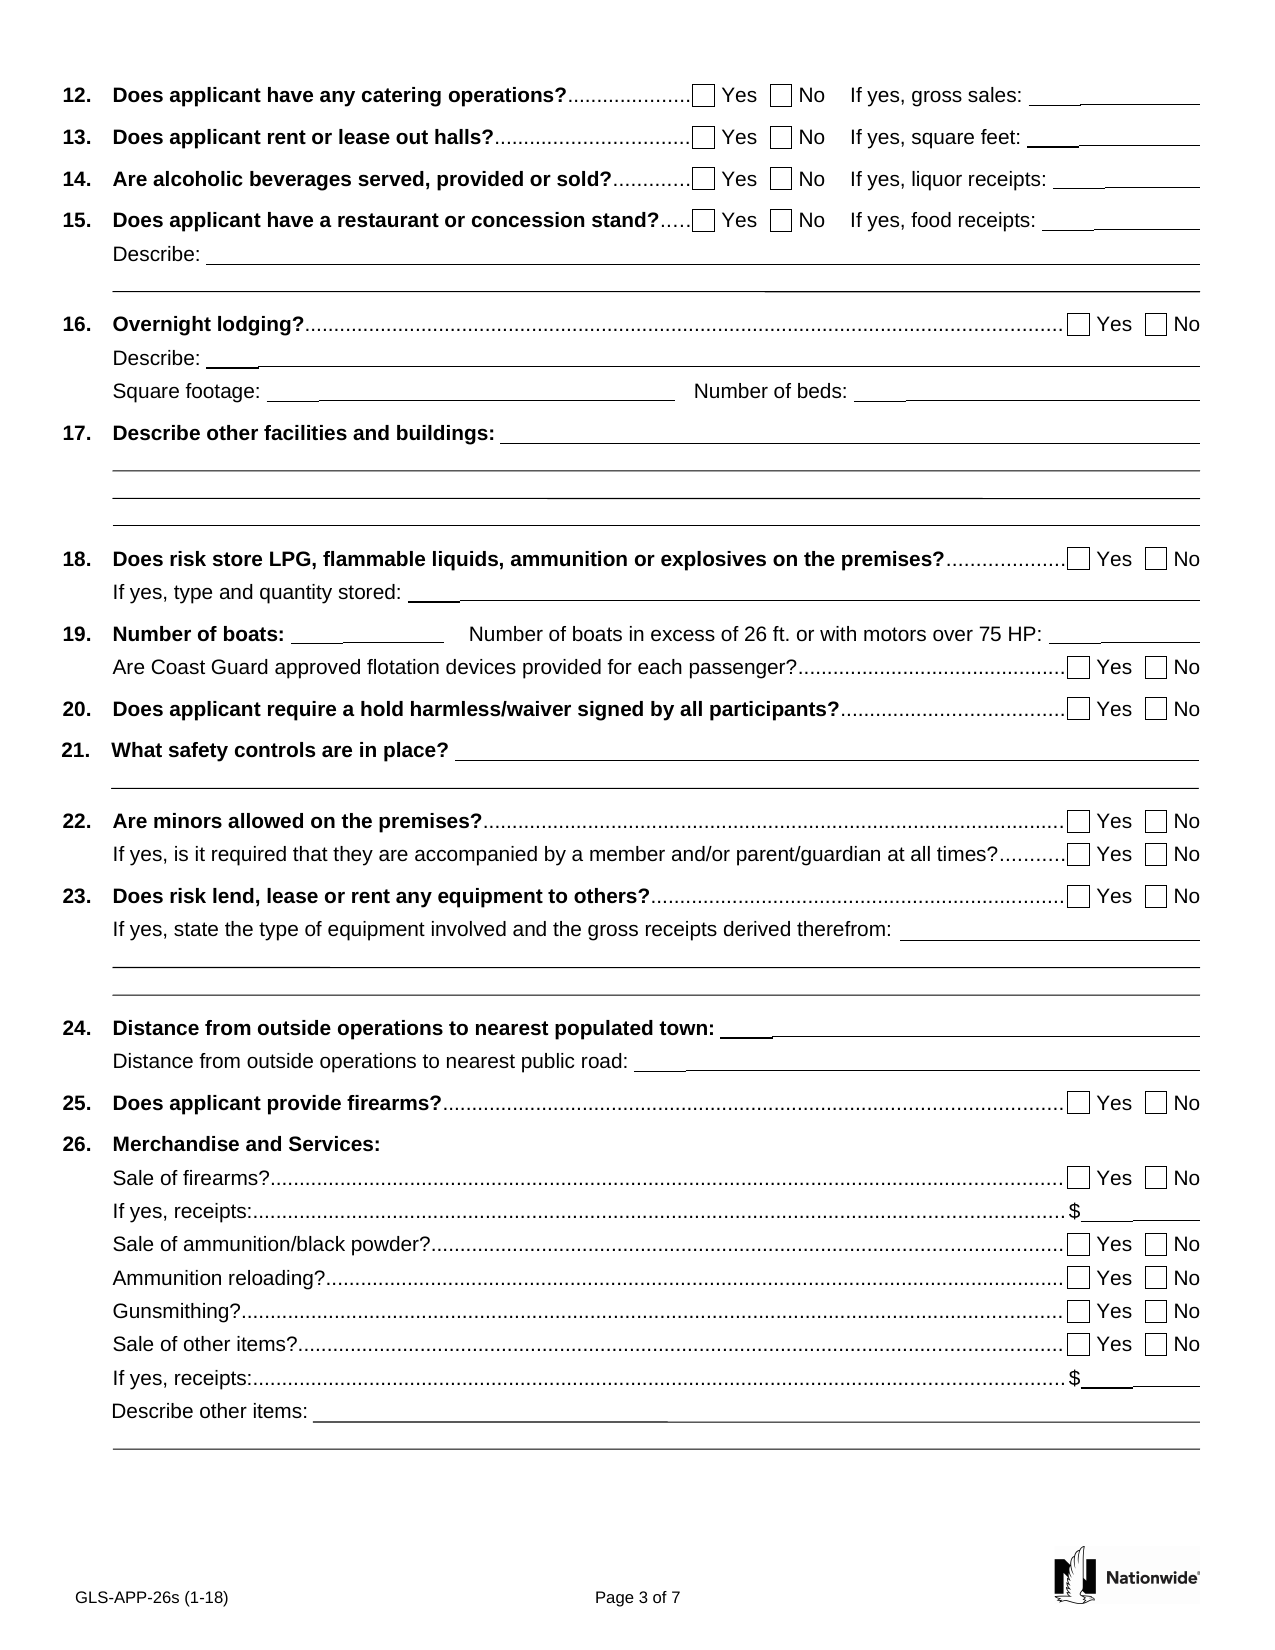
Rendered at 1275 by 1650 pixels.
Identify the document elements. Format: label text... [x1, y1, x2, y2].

text If yes, type and quantity stored: [112, 578, 1200, 605]
text Sale of firearms? Yes No [112, 1163, 1200, 1191]
text 22. Are minors allowed on the premises? Yes No [62, 807, 1200, 834]
text 23. Does risk lend, lease or rent any equipment to others? Yes No [62, 882, 1200, 909]
text 24. Distance from outside operations to nearest populated town: [62, 1013, 1200, 1041]
text Ammunition reloading? Yes No [112, 1263, 1200, 1291]
text Distance from outside operations to nearest public road: [112, 1047, 1200, 1074]
text Square footage: Number of beds: [112, 377, 1200, 404]
table_header 17. Describe other facilities and buildings: [64, 419, 1201, 530]
text Are Coast Guard approved flotation devices provided for each passenger? Yes No [112, 653, 1200, 680]
text 12. Does applicant have any catering operations? Yes No If yes, gross sales: [62, 81, 1200, 108]
table_header 21. What safety controls are in place? [63, 736, 1202, 792]
text 19. Number of boats: Number of boats in excess of 26 ft. or with motors over 75 HP: [62, 619, 1200, 646]
text 16. Overnight lodging? Yes No [62, 310, 1200, 337]
text If yes, receipts: $ [112, 1197, 1200, 1224]
text Sale of other items? Yes No [112, 1330, 1200, 1357]
text 18. Does risk store LPG, flammable liquids, ammunition or explosives on the premises? Yes No [62, 544, 1200, 571]
text 20. Does applicant require a hold harmless/waiver signed by all participants? Yes No [62, 694, 1200, 721]
text If yes, is it required that they are accompanied by a member and/or parent/guardian at all times? Yes No [112, 840, 1200, 867]
text 26. Merchandise and Services: [62, 1130, 1200, 1157]
text Describe: [112, 343, 1200, 371]
table_header Describe other items: [75, 1397, 1200, 1453]
text Sale of ammunition/black powder? Yes No [112, 1230, 1200, 1257]
text 13. Does applicant rent or lease out halls? Yes No If yes, square feet: [62, 123, 1200, 150]
text 14. Are alcoholic beverages served, provided or sold? Yes No If yes, liquor receipts: [62, 164, 1200, 191]
text Gunsmithing? Yes No [112, 1297, 1200, 1324]
text 25. Does applicant provide firearms? Yes No [62, 1088, 1200, 1116]
text 15. Does applicant have a restaurant or concession stand? Yes No If yes, food receipts: [62, 206, 1200, 233]
table_header If yes, state the type of equipment involved and the gross receipts derived therefrom: [64, 915, 1201, 999]
picture [1054, 1546, 1200, 1604]
table_header Describe: [64, 239, 1201, 296]
text If yes, receipts: $ [112, 1363, 1200, 1391]
